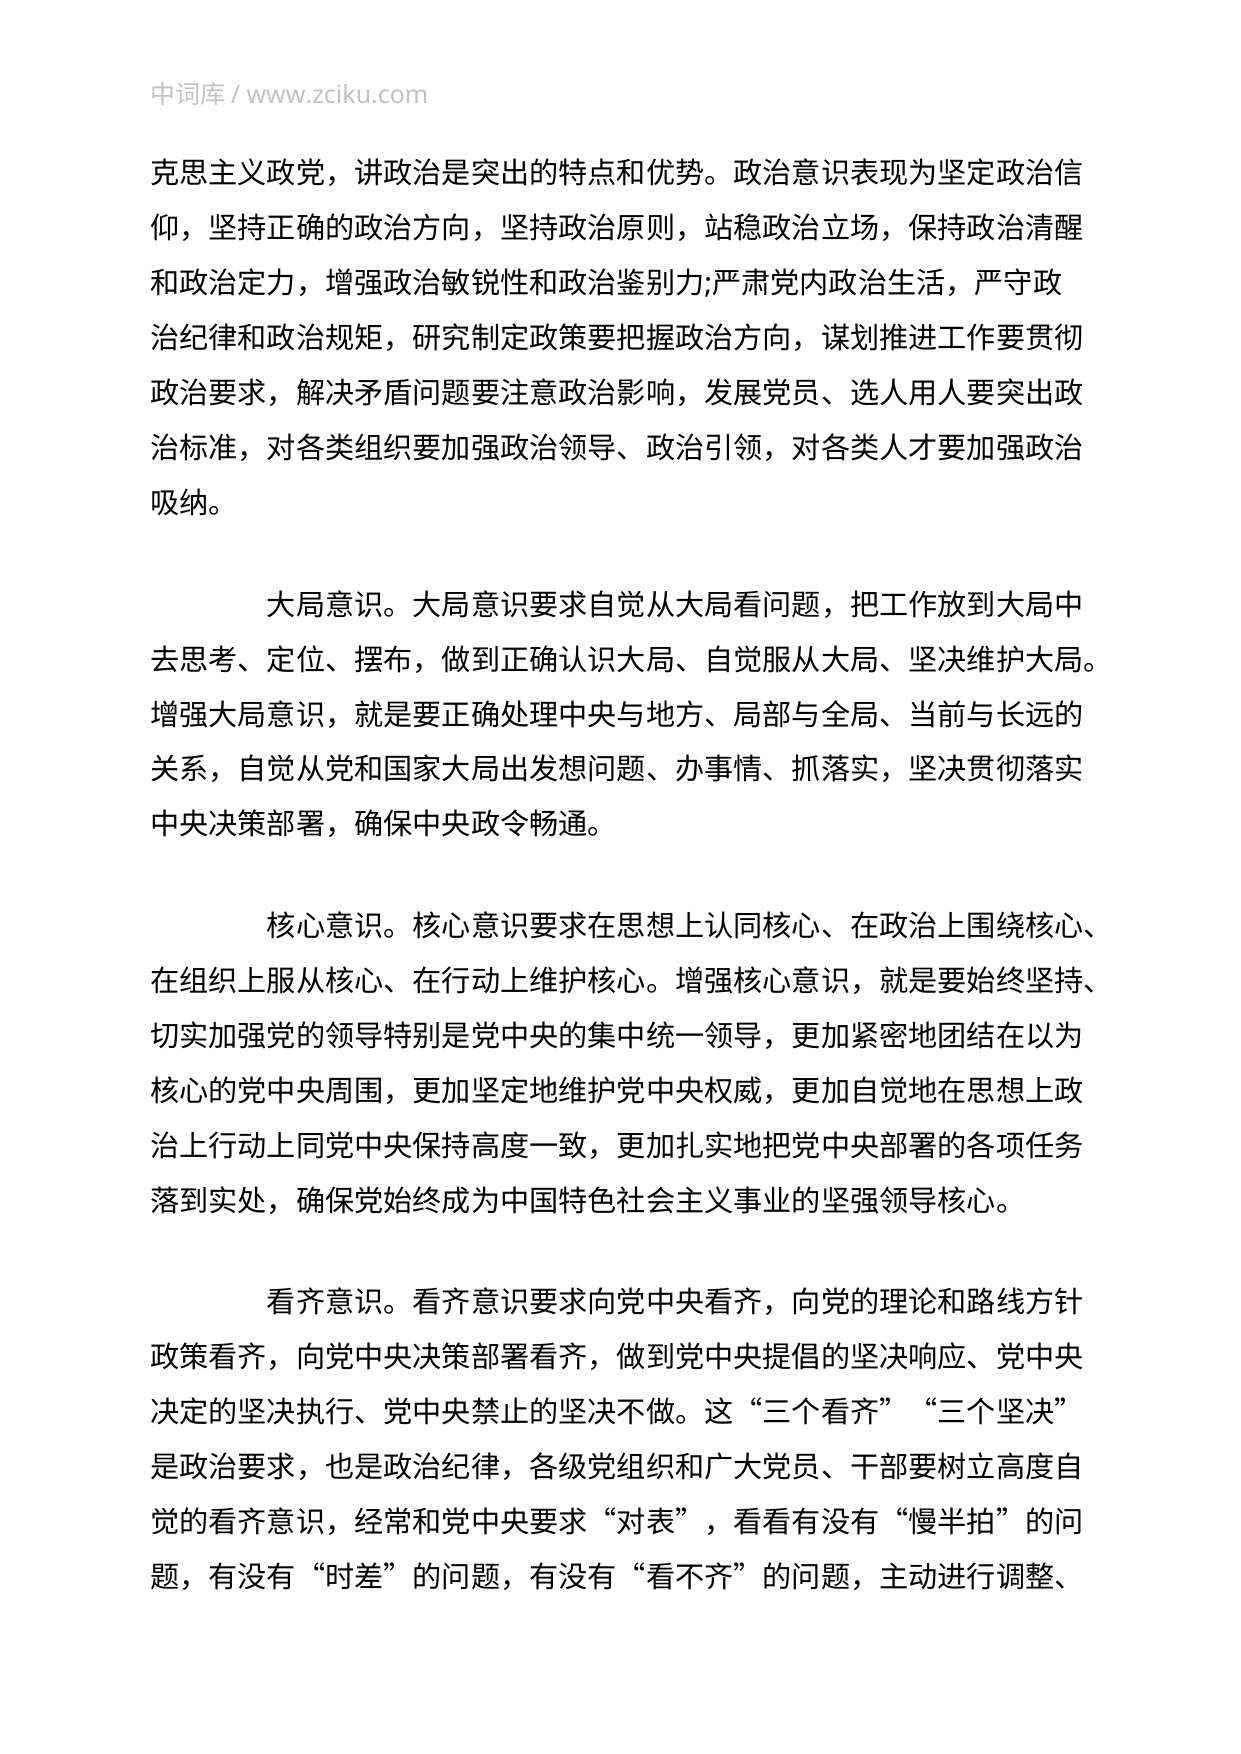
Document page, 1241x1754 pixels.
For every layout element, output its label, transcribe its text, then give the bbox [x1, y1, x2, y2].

text 大局意识。大局意识要求自觉从大局看问题，把工作放到大局中去思考、定位、摆布，做到正确认识大局、自觉服从大局、坚决维护大局。增强大局意识，就是要正确处理中央与地方、局部与全局、当前与长远的关系，自觉从党和国家大局出发想问题、办事情、抓落实，坚决贯彻落实中央决策部署，确保中央政令畅通。 [150, 581, 1090, 843]
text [150, 1279, 1090, 1596]
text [150, 150, 1090, 522]
text 核心意识。核心意识要求在思想上认同核心、在政治上围绕核心、在组织上服从核心、在行动上维护核心。增强核心意识，就是要始终坚持、切实加强党的领导特别是党中央的集中统一领导，更加紧密地团结在以为核心的党中央周围，更加坚定地维护党中央权威，更加自觉地在思想上政治上行动上同党中央保持高度一致，更加扎实地把党中央部署的各项任务落到实处，确保党始终成为中国特色社会主义事业的坚强领导核心。 [150, 903, 1090, 1219]
